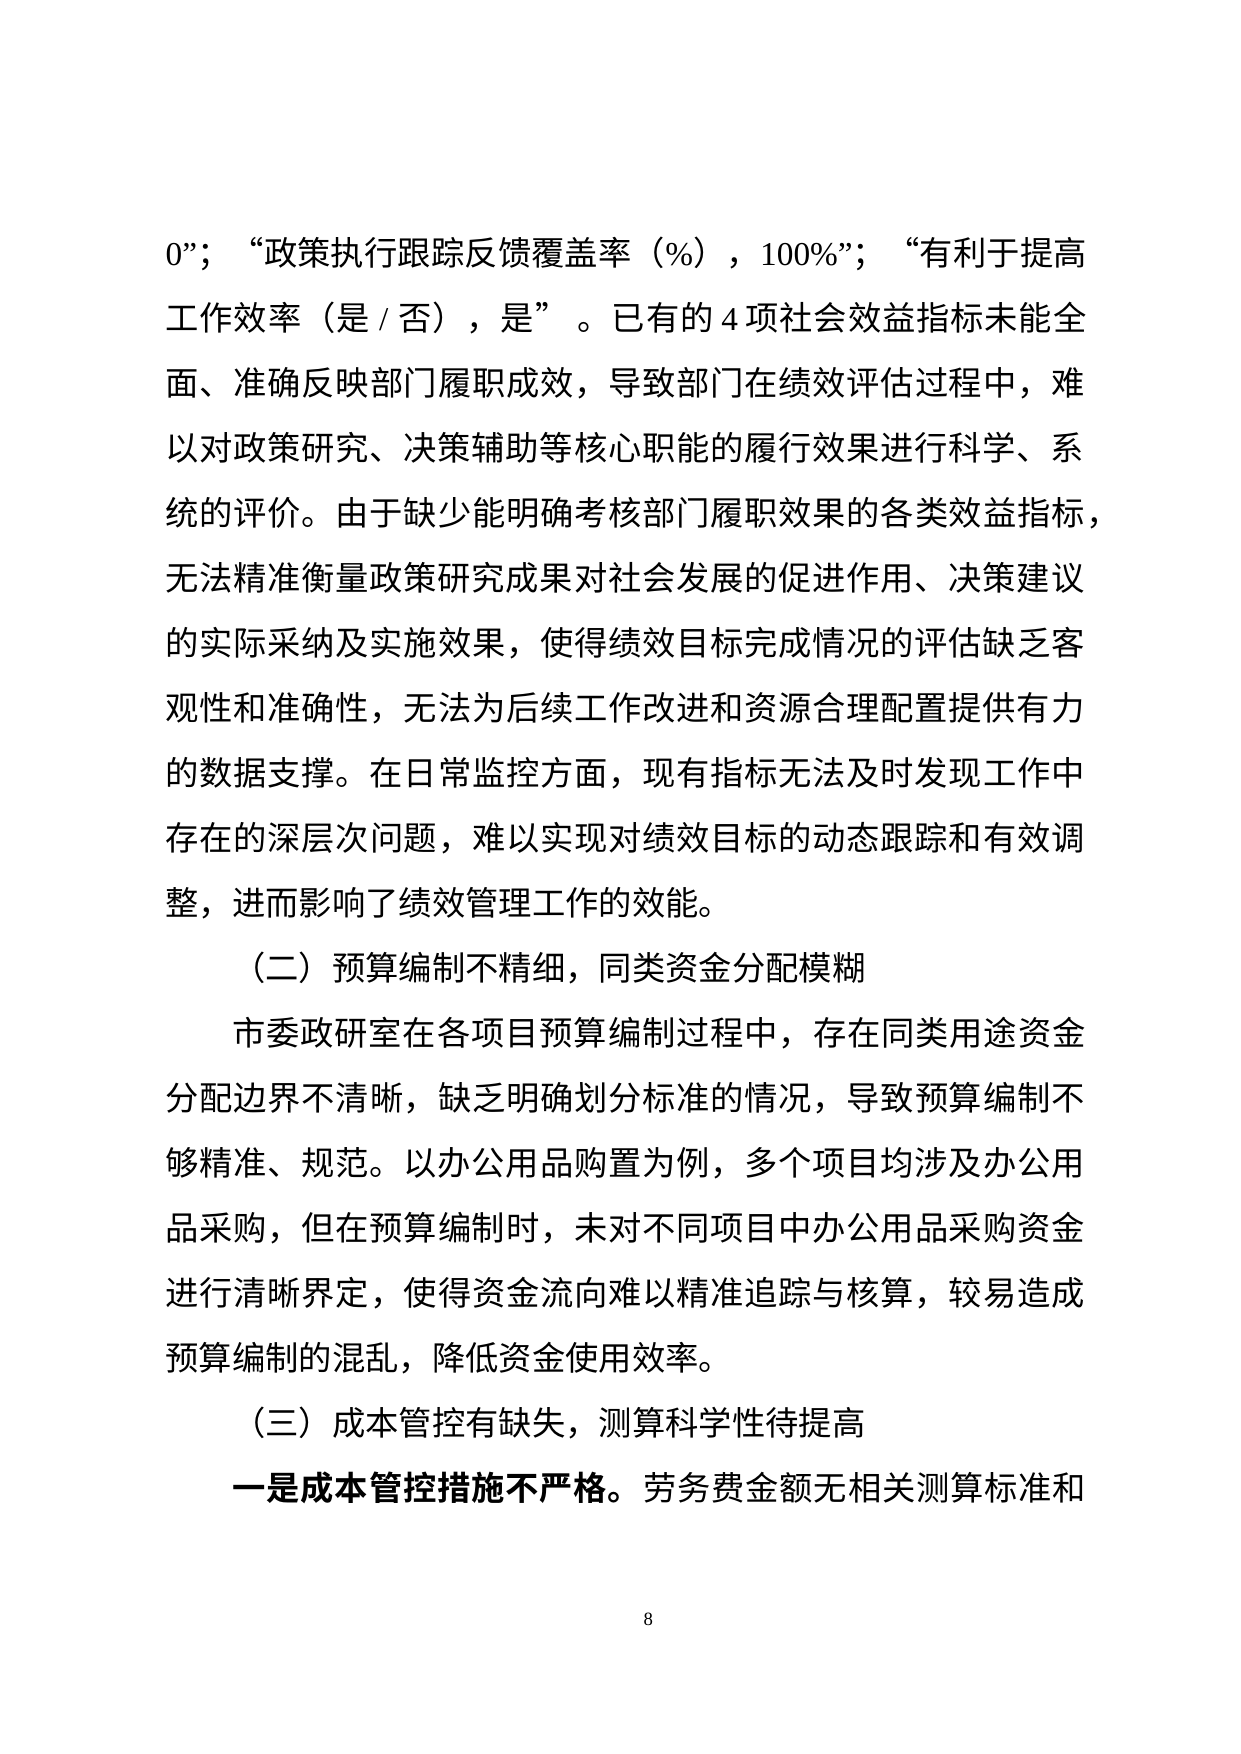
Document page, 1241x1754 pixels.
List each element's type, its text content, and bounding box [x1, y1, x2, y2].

text （三）成本管控有缺失，测算科学性待提高 [165, 1388, 1087, 1453]
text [165, 1453, 1087, 1518]
text （二）预算编制不精细，同类资金分配模糊 [165, 933, 1087, 998]
text 市委政研室在各项目预算编制过程中，存在同类用途资金分配边界不清晰，缺乏明确划分标准的情况，导致预算编制不够精准、规范。以办公用品购置为例，多个项目均涉及办公用品采购，但在预算编制时，未对不同项目中办公用品采购资金进行清晰界定，使得资金流向难以精准追踪与核算，较易造成预算编制的混乱，降低资金使用效率。 [165, 998, 1087, 1388]
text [165, 218, 1087, 933]
